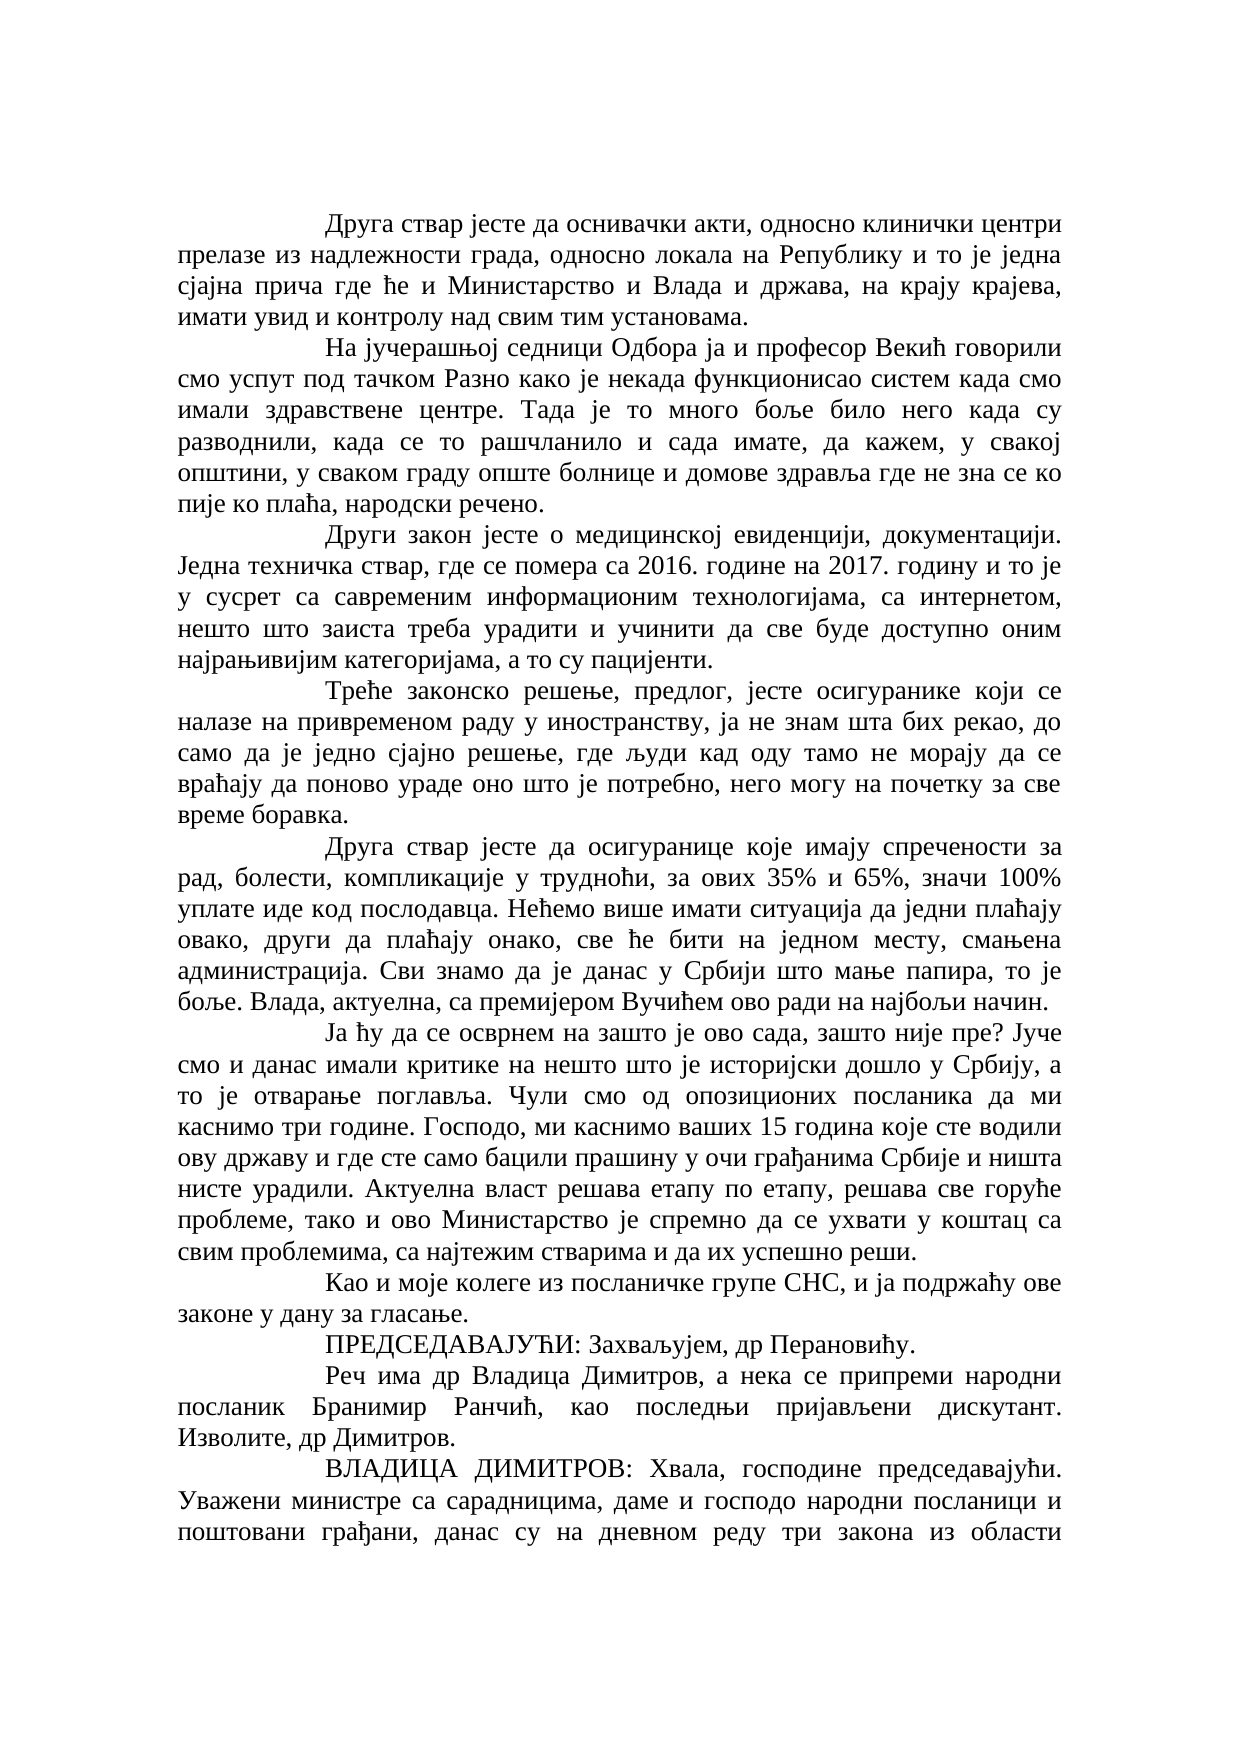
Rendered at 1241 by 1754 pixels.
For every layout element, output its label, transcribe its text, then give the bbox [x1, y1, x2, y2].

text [177, 1453, 1063, 1546]
text Као и моје колеге из посланичке групе СНС, и ја подржаћу ове законе у дану за гласање. [177, 1266, 1063, 1328]
text Други закон јесте о медицинској евиденцији, документацији. Једна техничка ствар, где се помера са 2016. године на 2017. годину и то је у сусрет са савременим информационим технологијама, са интернетом, нешто што заиста треба урадити и учинити да све буде доступно оним најрањивијим категоријама, а то су пацијенти. [177, 518, 1063, 674]
text Треће законско решење, предлог, јесте осигуранике који се налазе на привременом раду у иностранству, ја не знам шта бих рекао, до само да је једно сјајно решење, где људи кад оду тамо не морају да се враћају да поново ураде оно што је потребно, него могу на почетку за све време боравка. [177, 674, 1063, 830]
text Ја ћу да се осврнем на зашто је ово сада, зашто није пре? Јуче смо и данас имали критике на нешто што је историјски дошло у Србију, а то је отварање поглавља. Чули смо од опозиционих посланика да ми каснимо три године. Господо, ми каснимо ваших 15 година које сте водили ову државу и где сте само бацили прашину у очи грађанима Србије и ништа нисте урадили. Актуелна власт решава етапу по етапу, решава све горуће проблеме, тако и ово Министарство је спремно да се ухвати у коштац са свим проблемима, са најтежим стварима и да их успешно реши. [177, 1017, 1063, 1266]
text ПРЕДСЕДАВАЈУЋИ: Захваљујем, др Перановићу. [177, 1328, 1063, 1359]
text На јучерашњој седници Одбора ја и професор Векић говорили смо успут под тачком Разно како је некада функционисао систем када смо имали здравствене центре. Тада је то много боље било него када су разводнили, када се то рашчланило и сада имате, да кажем, у свакој општини, у сваком граду опште болнице и домове здравља где не зна се ко пије ко плаћа, народски речено. [177, 331, 1063, 518]
text Реч има др Владица Димитров, а нека се припреми народни посланик Бранимир Ранчић, као последњи пријављени дискутант. Изволите, др Димитров. [177, 1359, 1063, 1453]
text Друга ствар јесте да оснивачки акти, односно клинички центри прелазе из надлежности града, односно локала на Републику и то је једна сјајна прича где ће и Министарство и Влада и држава, на крају крајева, имати увид и контролу над свим тим установама. [177, 207, 1063, 331]
text Друга ствар јесте да осигуранице које имају спречености за рад, болести, компликације у трудноћи, за ових 35% и 65%, значи 100% уплате иде код послодавца. Нећемо више имати ситуација да једни плаћају овако, други да плаћају онако, све ће бити на једном месту, смањена администрација. Сви знамо да је данас у Србији што мање папира, то је боље. Влада, актуелна, са премијером Вучићем ово ради на најбољи начин. [177, 830, 1063, 1017]
